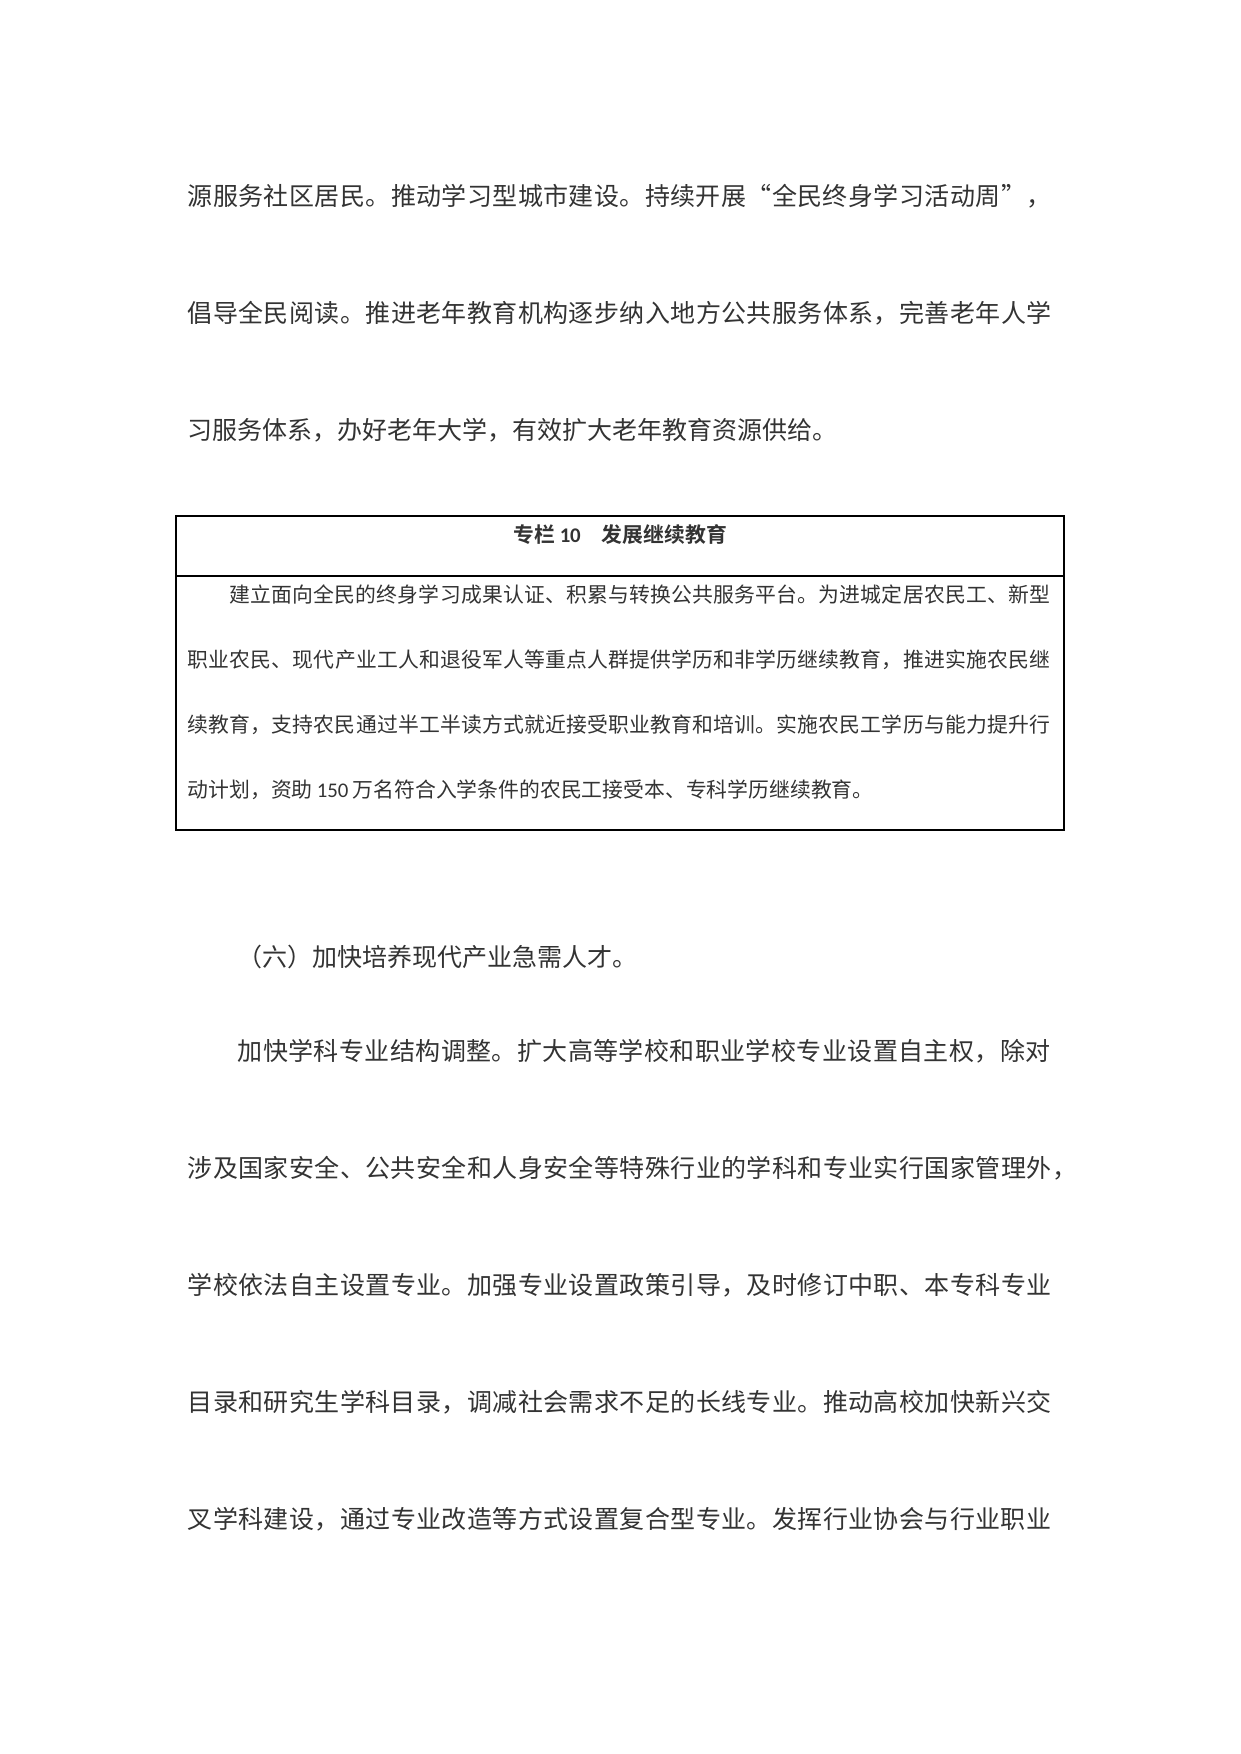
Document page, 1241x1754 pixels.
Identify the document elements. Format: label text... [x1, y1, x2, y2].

table_header 专栏10 发展继续教育 [177, 517, 1063, 574]
table_cell 建立面向全民的终身学习成果认证、积累与转换公共服务平台。为进城定居农民工、新型职业农民、现代产业工人和退役军人等重点人群提供学历和非学历继续教育，推进实施农民继续教育，支持农民通过半工半读方式就近接受职业教育和培训。实施农民工学历与能力提升行动计划，资助150万名符合入学条件的农民工接受本、专科学历继续教育。 [177, 577, 1063, 829]
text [187, 162, 1053, 461]
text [187, 1017, 1053, 1550]
text （六）加快培养现代产业急需人才。 [187, 923, 1053, 988]
